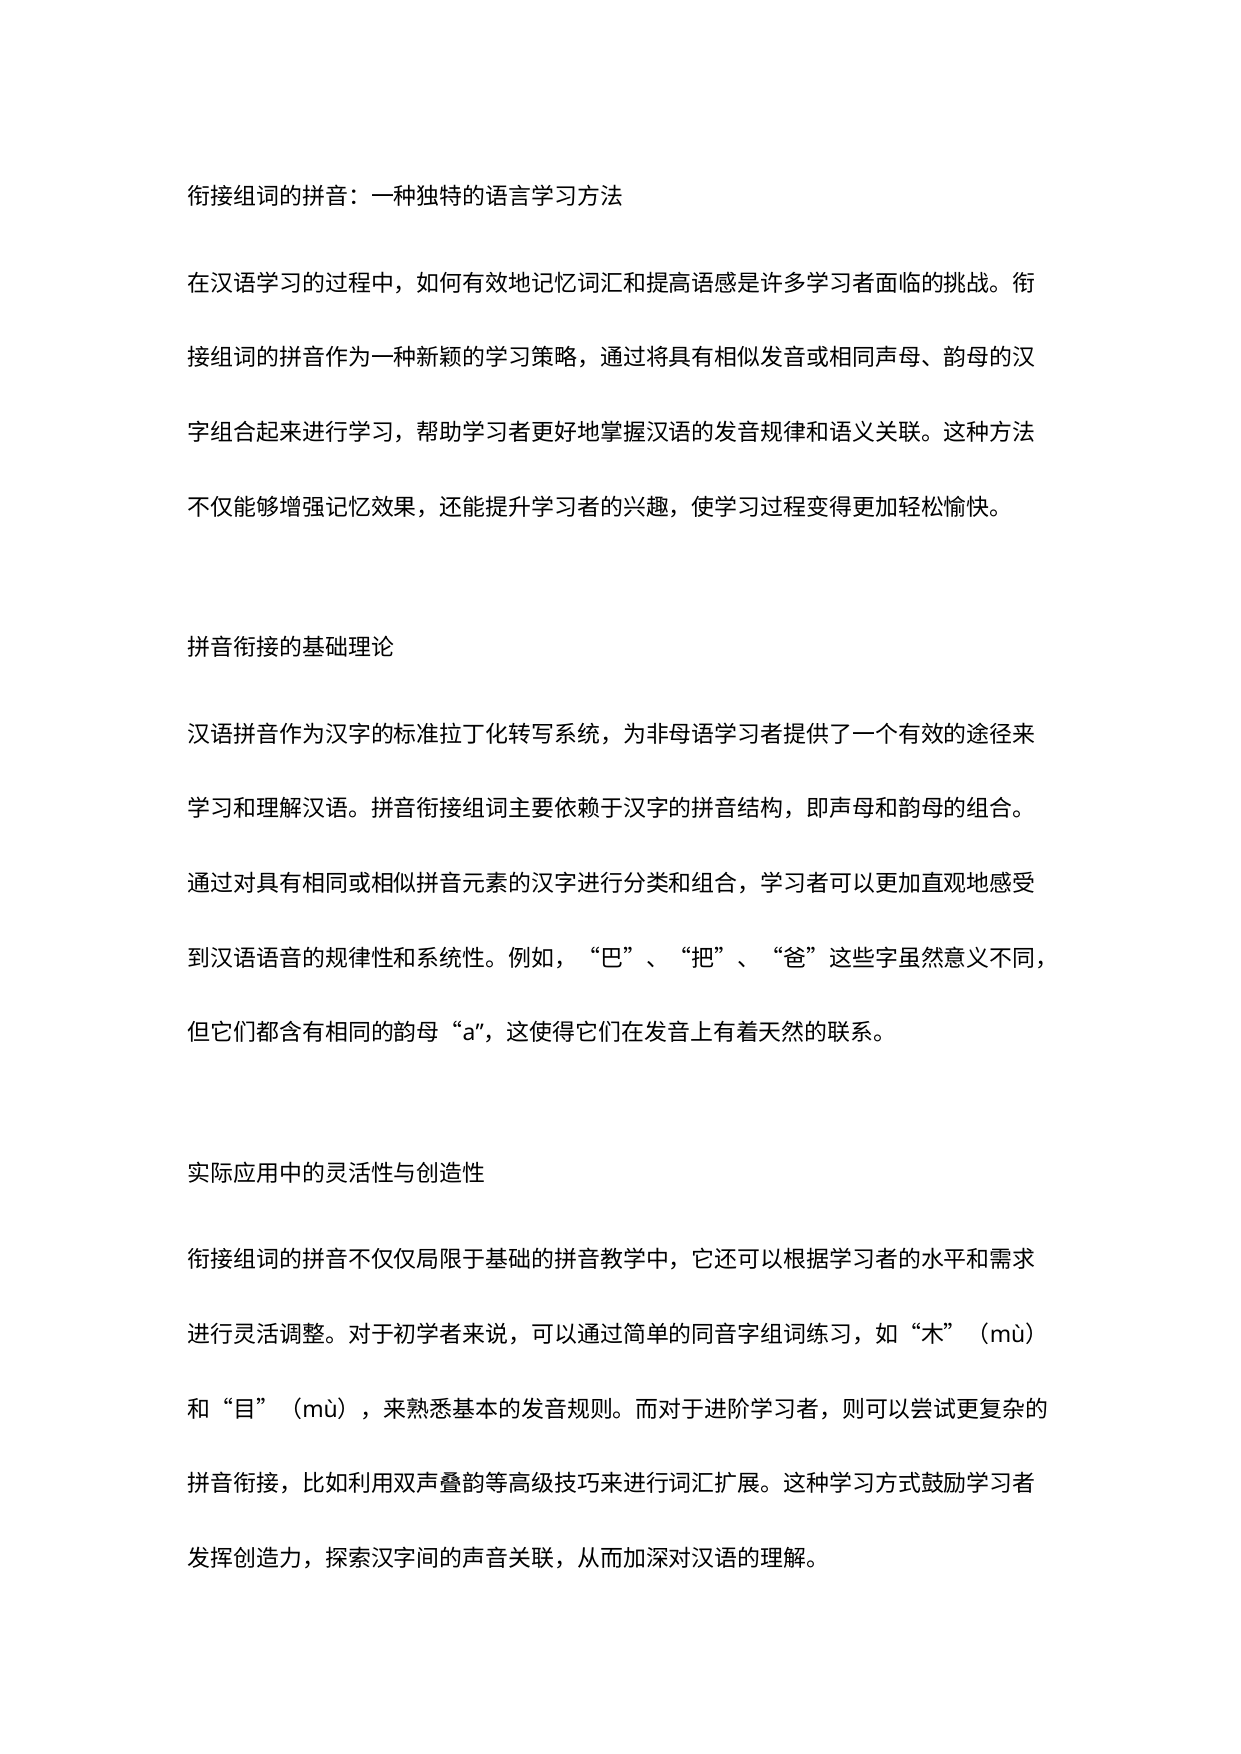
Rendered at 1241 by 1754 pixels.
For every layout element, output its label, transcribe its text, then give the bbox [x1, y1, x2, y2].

text 衔接组词的拼音：一种独特的语言学习方法 [187, 162, 1053, 227]
text 衔接组词的拼音不仅仅局限于基础的拼音教学中，它还可以根据学习者的水平和需求进行灵活调整。对于初学者来说，可以通过简单的同音字组词练习，如“木”（mù）和“目”（mù），来熟悉基本的发音规则。而对于进阶学习者，则可以尝试更复杂的拼音衔接，比如利用双声叠韵等高级技巧来进行词汇扩展。这种学习方式鼓励学习者发挥创造力，探索汉字间的声音关联，从而加深对汉语的理解。 [187, 1225, 1053, 1589]
text 汉语拼音作为汉字的标准拉丁化转写系统，为非母语学习者提供了一个有效的途径来学习和理解汉语。拼音衔接组词主要依赖于汉字的拼音结构，即声母和韵母的组合。通过对具有相同或相似拼音元素的汉字进行分类和组合，学习者可以更加直观地感受到汉语语音的规律性和系统性。例如，“巴”、“把”、“爸”这些字虽然意义不同，但它们都含有相同的韵母“a”，这使得它们在发音上有着天然的联系。 [187, 699, 1053, 1063]
text 实际应用中的灵活性与创造性 [187, 1139, 1053, 1204]
text 在汉语学习的过程中，如何有效地记忆词汇和提高语感是许多学习者面临的挑战。衔接组词的拼音作为一种新颖的学习策略，通过将具有相似发音或相同声母、韵母的汉字组合起来进行学习，帮助学习者更好地掌握汉语的发音规律和语义关联。这种方法不仅能够增强记忆效果，还能提升学习者的兴趣，使学习过程变得更加轻松愉快。 [187, 248, 1053, 538]
text 拼音衔接的基础理论 [187, 613, 1053, 678]
